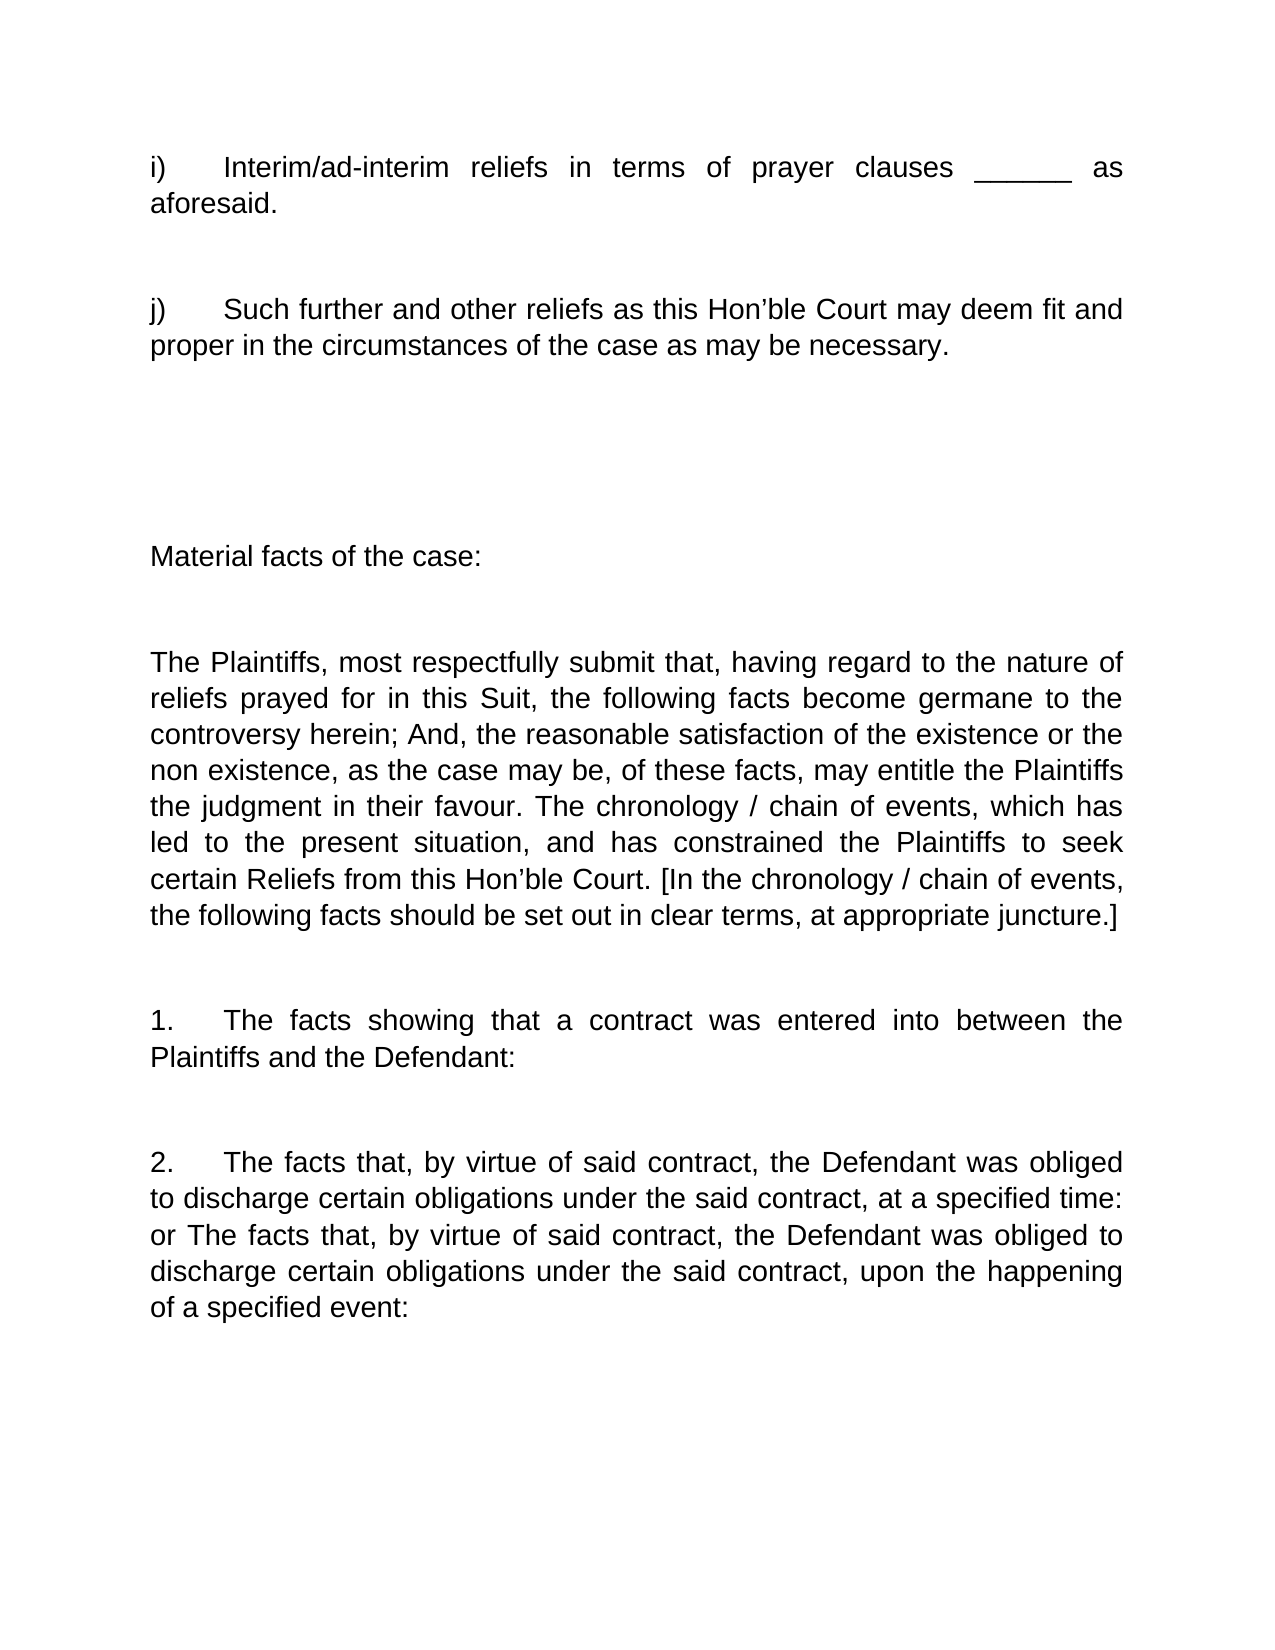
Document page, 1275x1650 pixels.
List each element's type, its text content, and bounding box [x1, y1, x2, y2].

text 1. The facts showing that a contract was entered into between the Plaintiffs and the Defendant: [150, 1003, 1125, 1073]
text The Plaintiffs, most respectfully submit that, having regard to the nature of reliefs prayed for in this Suit, the following facts become germane to the controversy herein; And, the reasonable satisfaction of the existence or the non existence, as the case may be, of these facts, may entitle the Plaintiffs the judgment in their favour. The chronology / chain of events, which has led to the present situation, and has constrained the Plaintiffs to seek certain Reliefs from this Hon’ble Court. [In the chronology / chain of events, the following facts should be set out in clear terms, at appropriate juncture.] [150, 645, 1125, 931]
text Material facts of the case: [150, 539, 1125, 573]
text i) Interim/ad-interim reliefs in terms of prayer clauses ______ as aforesaid. [150, 150, 1125, 220]
text j) Such further and other reliefs as this Hon’ble Court may deem fit and proper in the circumstances of the case as may be necessary. [150, 292, 1125, 361]
text 2. The facts that, by virtue of said contract, the Defendant was obliged to discharge certain obligations under the said contract, at a specified time: or The facts that, by virtue of said contract, the Defendant was obliged to discharge certain obligations under the said contract, upon the happening of a specified event: [150, 1145, 1125, 1323]
